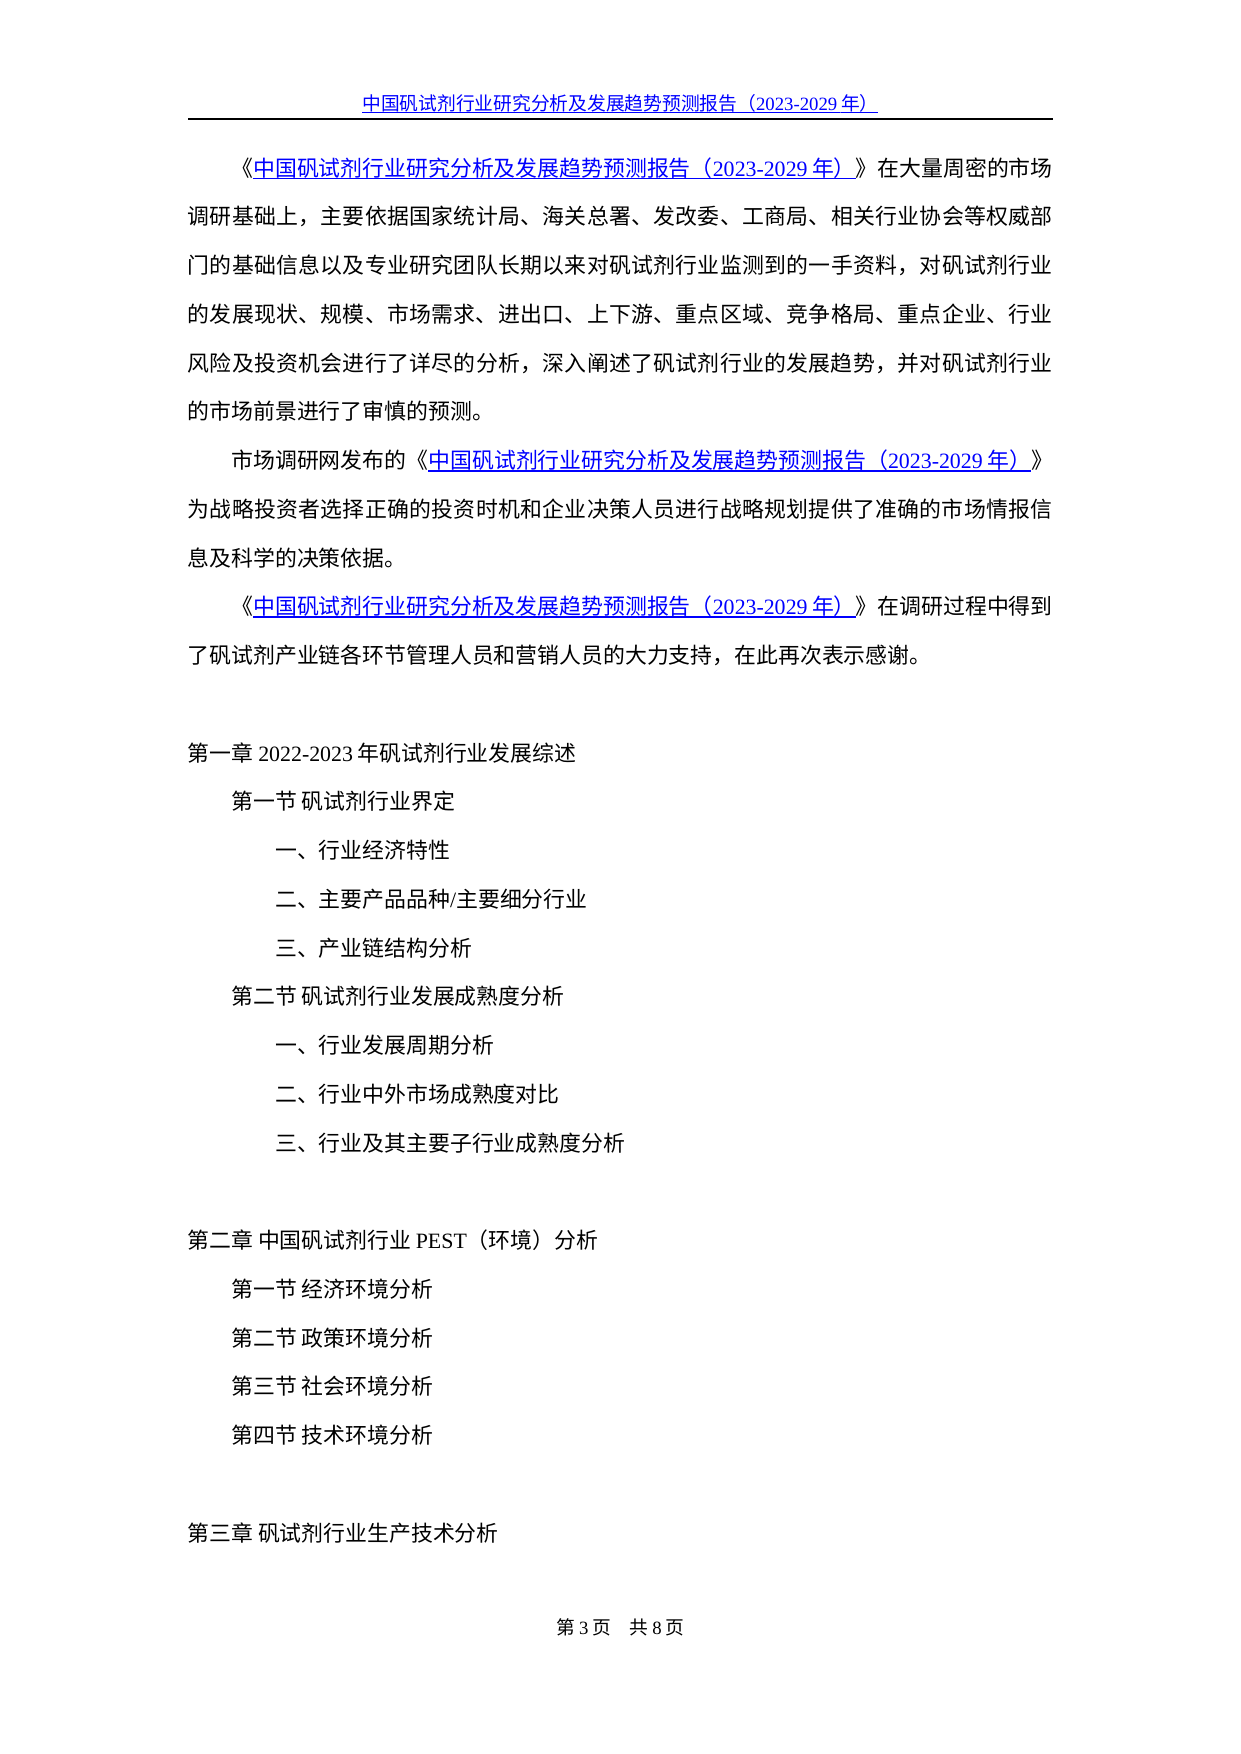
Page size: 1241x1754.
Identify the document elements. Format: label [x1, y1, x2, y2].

text [187, 150, 1053, 1548]
